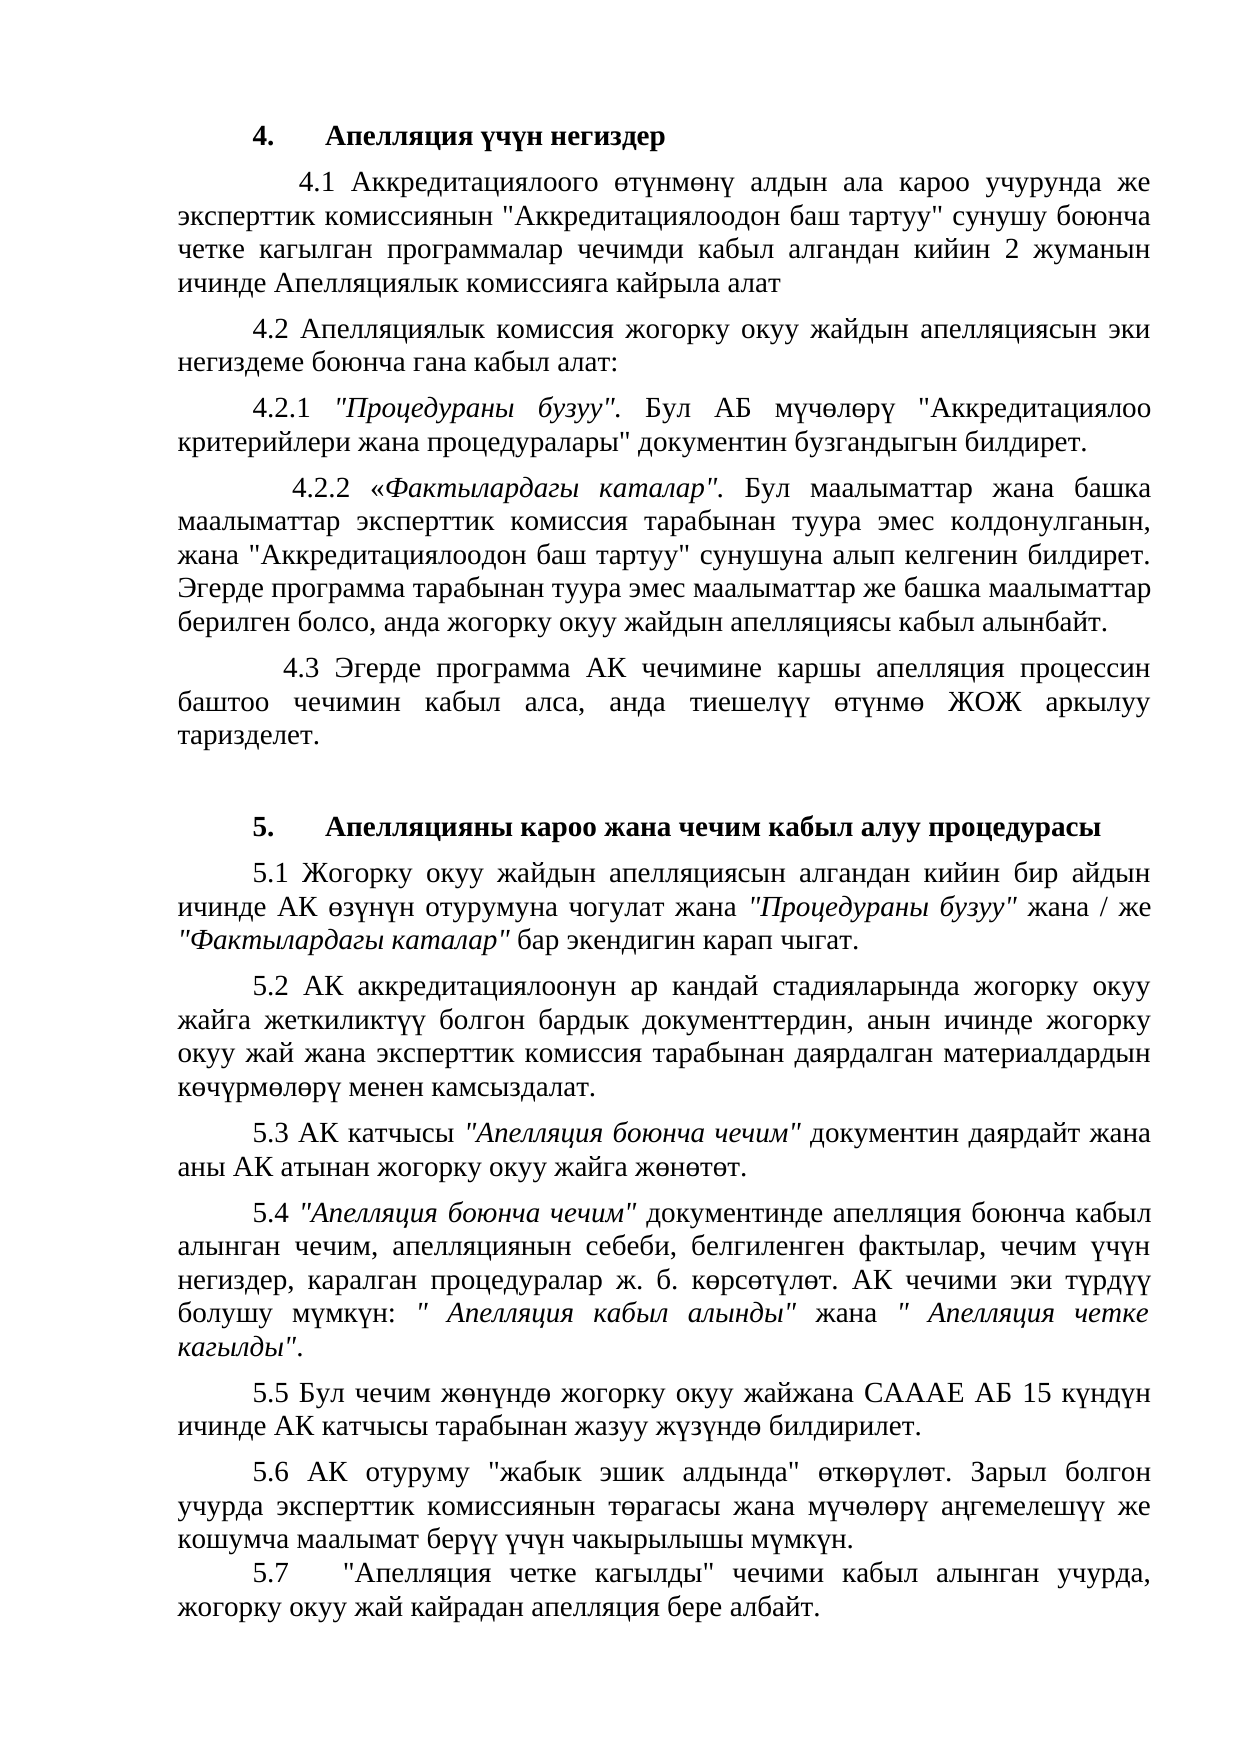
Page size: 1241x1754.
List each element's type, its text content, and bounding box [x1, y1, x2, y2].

text 5.2 АК аккредитациялоонун ар кандай стадияларында жогорку окуу жайга жеткиликтүү болгон бардык документтердин, анын ичинде жогорку окуу жай жана эксперттик комиссия тарабынан даярдалган материалдардын көчүрмөлөрү менен камсыздалат. [177, 968, 1152, 1103]
list Апелляция үчүн негиздер [177, 118, 1152, 152]
text 5.6 АК отуруму "жабык эшик алдында" өткөрүлөт. Зарыл болгон учурда эксперттик комиссиянын төрагасы жана мүчөлөрү аңгемелешүү же кошумча маалымат берүү үчүн чакырылышы мүмкүн. [177, 1454, 1152, 1555]
text 5.3 АК катчысы "Апелляция боюнча чечим" документин даярдайт жана аны АК атынан жогорку окуу жайга жөнөтөт. [177, 1115, 1152, 1182]
text 4.2.2 «Фактылардагы каталар". Бул маалыматтар жана башка маалыматтар эксперттик комиссия тарабынан туура эмес колдонулганын, жана "Аккредитациялоодон баш тартуу" сунушуна алып келгенин билдирет. Эгерде программа тарабынан туура эмес маалыматтар же башка маалыматтар берилген болсо, анда жогорку окуу жайдын апелляциясы кабыл алынбайт. [177, 470, 1152, 638]
text 5.4 "Апелляция боюнча чечим" документинде апелляция боюнча кабыл алынган чечим, апелляциянын себеби, белгиленген фактылар, чечим үчүн негиздер, каралган процедуралар ж. б. көрсөтүлөт. АК чечими эки түрдүү болушу мүмкүн: " Апелляция кабыл алынды" жана " Апелляция четке кагылды". [177, 1195, 1152, 1362]
text 5.5 Бул чечим жөнүндө жогорку окуу жайжана САААЕ АБ 15 күндүн ичинде АК катчысы тарабынан жазуу жүзүндө билдирилет. [177, 1375, 1152, 1442]
text 4.1 Аккредитациялоого өтүнмөнү алдын ала кароо учурунда же эксперттик комиссиянын "Аккредитациялоодон баш тартуу" сунушу боюнча четке кагылган программалар чечимди кабыл алгандан кийин 2 жуманын ичинде Апелляциялык комиссияга кайрыла алат [177, 164, 1152, 298]
text 4.3 Эгерде программа АК чечимине каршы апелляция процессин баштоо чечимин кабыл алса, анда тиешелүү өтүнмө ЖОЖ аркылуу таризделет. [177, 650, 1152, 751]
text 4.2.1 "Процедураны бузуу". Бул АБ мүчөлөрү "Аккредитациялоо критерийлери жана процедуралары" документин бузгандыгын билдирет. [177, 390, 1152, 457]
text 5.1 Жогорку окуу жайдын апелляциясын алгандан кийин бир айдын ичинде АК өзүнүн отурумуна чогулат жана "Процедураны бузуу" жана / же "Фактылардагы каталар" бар экендигин карап чыгат. [177, 855, 1152, 956]
list "Апелляция четке кагылды" чечими кабыл алынган учурда, жогорку окуу жай кайрадан апелляция бере албайт. [177, 1555, 1152, 1622]
list Апелляцияны кароо жана чечим кабыл алуу процедурасы [177, 809, 1152, 843]
text 4.2 Апелляциялык комиссия жогорку окуу жайдын апелляциясын эки негиздеме боюнча гана кабыл алат: [177, 311, 1152, 378]
